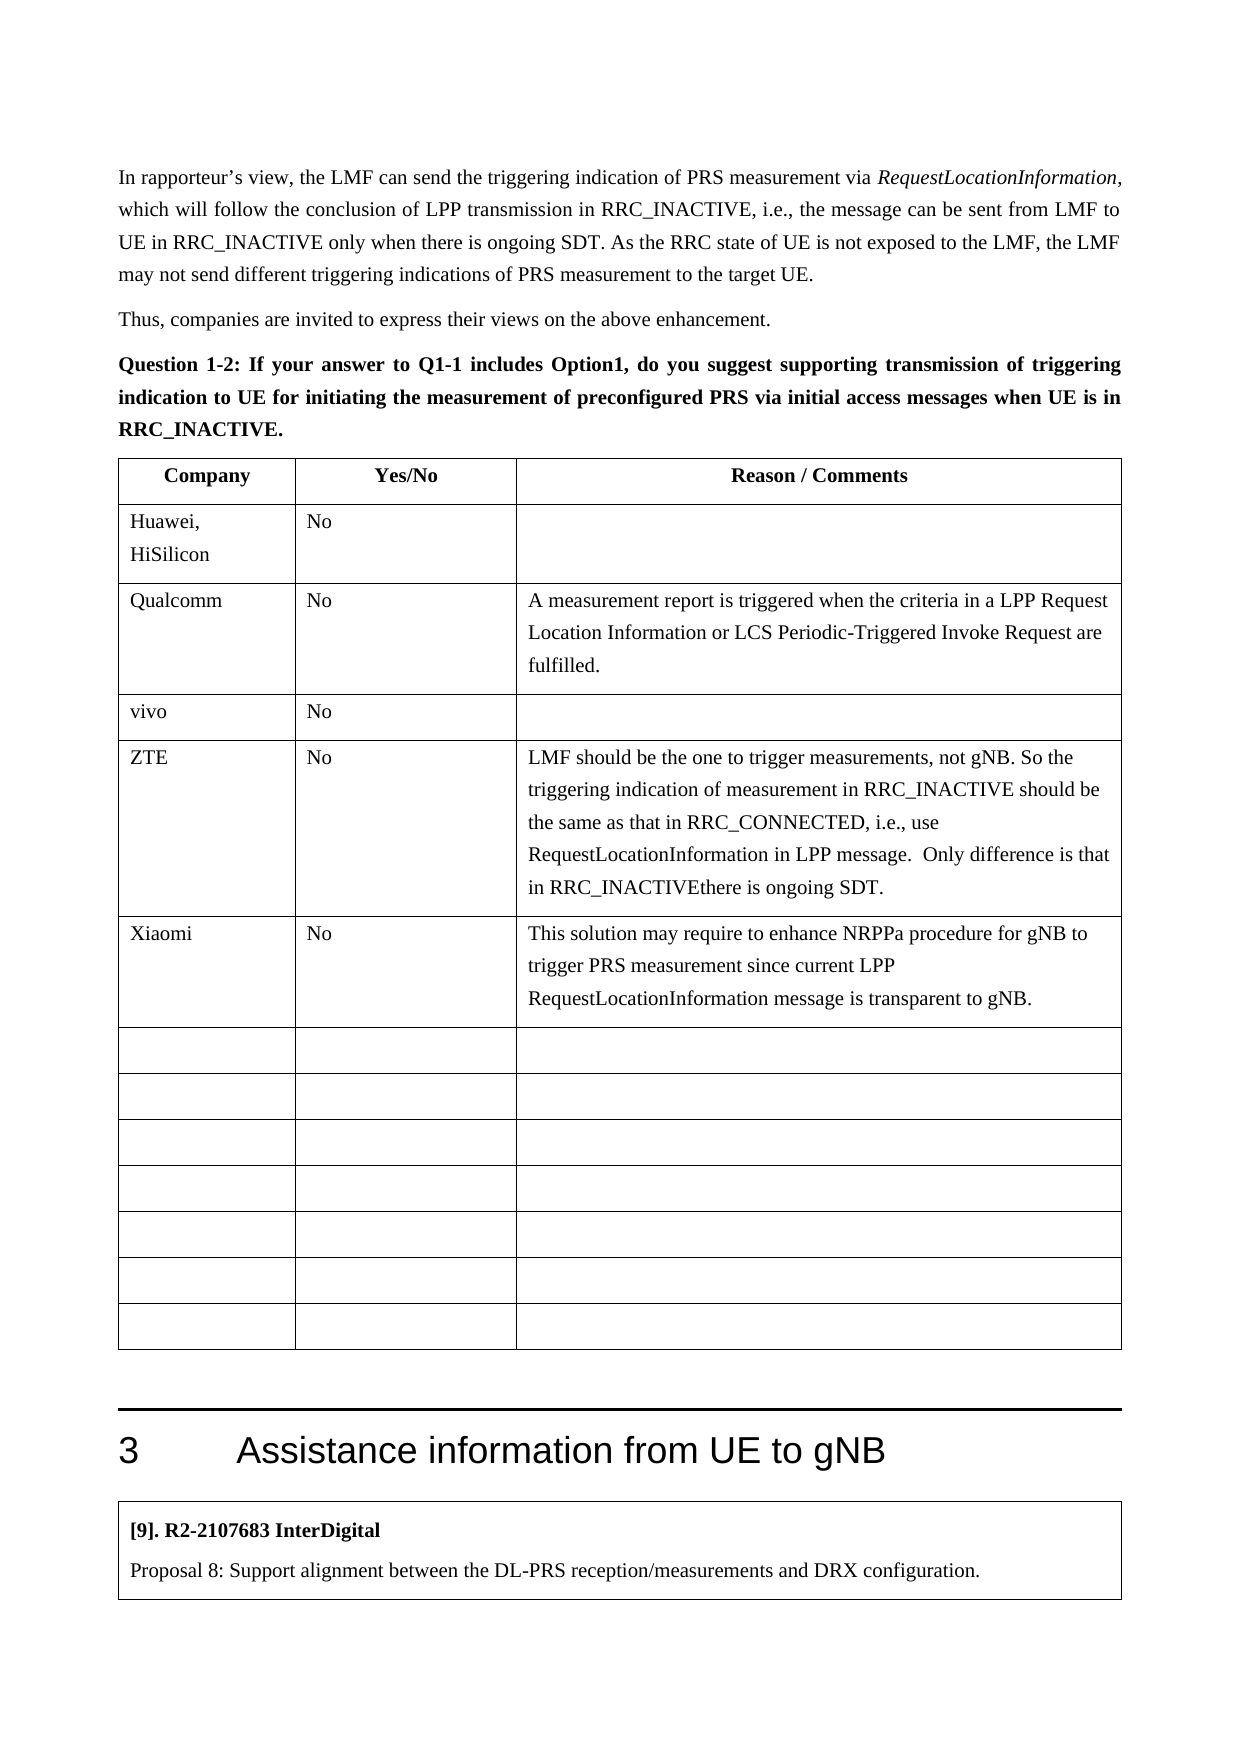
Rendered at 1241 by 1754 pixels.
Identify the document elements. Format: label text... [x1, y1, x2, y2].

table_cell No [296, 917, 516, 1027]
table_cell This solution may require to enhance NRPPa procedure for gNB to trigger PRS measurement since current LPP RequestLocationInformation message is transparent to gNB. [517, 917, 1121, 1027]
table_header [119, 1502, 1121, 1598]
text In rapporteur’s view, the LMF can send the triggering indication of PRS measurement via RequestLocationInformation, which will follow the conclusion of LPP transmission in RRC_INACTIVE, i.e., the message can be sent from LMF to UE in RRC_INACTIVE only when there is ongoing SDT. As the RRC state of UE is not exposed to the LMF, the LMF may not send different triggering indications of PRS measurement to the target UE. [118, 160, 1122, 290]
table_cell [517, 1304, 1121, 1349]
table_header Company [119, 459, 295, 504]
table_cell [119, 1304, 295, 1349]
table_cell ZTE [119, 741, 295, 916]
table_cell Xiaomi [119, 917, 295, 1027]
table_cell No [296, 695, 516, 739]
table_cell [517, 1074, 1121, 1119]
table_cell [517, 1028, 1121, 1073]
table_cell [517, 1120, 1121, 1165]
table_cell vivo [119, 695, 295, 739]
table_cell LMF should be the one to trigger measurements, not gNB. So the triggering indication of measurement in RRC_INACTIVE should be the same as that in RRC_CONNECTED, i.e., use RequestLocationInformation in LPP message. Only difference is that in RRC_INACTIVEthere is ongoing SDT. [517, 741, 1121, 916]
table_cell [119, 1028, 295, 1073]
table_cell [119, 1212, 295, 1257]
table_cell [517, 1258, 1121, 1303]
table_cell A measurement report is triggered when the criteria in a LPP Request Location Information or LCS Periodic-Triggered Invoke Request are fulfilled. [517, 584, 1121, 693]
table_cell Qualcomm [119, 584, 295, 693]
table_header Yes/No [296, 459, 516, 504]
table_cell [119, 1120, 295, 1165]
table_cell [517, 695, 1121, 739]
table_cell No [296, 584, 516, 693]
table_cell [296, 1074, 516, 1119]
text Question 1-2: If your answer to Q1-1 includes Option1, do you suggest supporting transmission of triggering indication to UE for initiating the measurement of preconfigured PRS via initial access messages when UE is in RRC_INACTIVE. [118, 348, 1122, 445]
table_cell [296, 1028, 516, 1073]
table_cell [119, 1074, 295, 1119]
table_cell [296, 1120, 516, 1165]
table_cell [517, 505, 1121, 582]
table_cell [296, 1258, 516, 1303]
table_cell [517, 1166, 1121, 1211]
table_cell [296, 1304, 516, 1349]
text Thus, companies are invited to express their views on the above enhancement. [118, 303, 1122, 335]
table_cell [517, 1212, 1121, 1257]
table_cell [119, 1166, 295, 1211]
table_cell No [296, 741, 516, 916]
table_cell No [296, 505, 516, 582]
table_cell [296, 1212, 516, 1257]
table_cell Huawei, HiSilicon [119, 505, 295, 582]
table_header Reason / Comments [517, 459, 1121, 504]
table_cell [119, 1258, 295, 1303]
subtitle 3 Assistance information from UE to gNB [118, 1411, 1122, 1482]
table_cell [296, 1166, 516, 1211]
